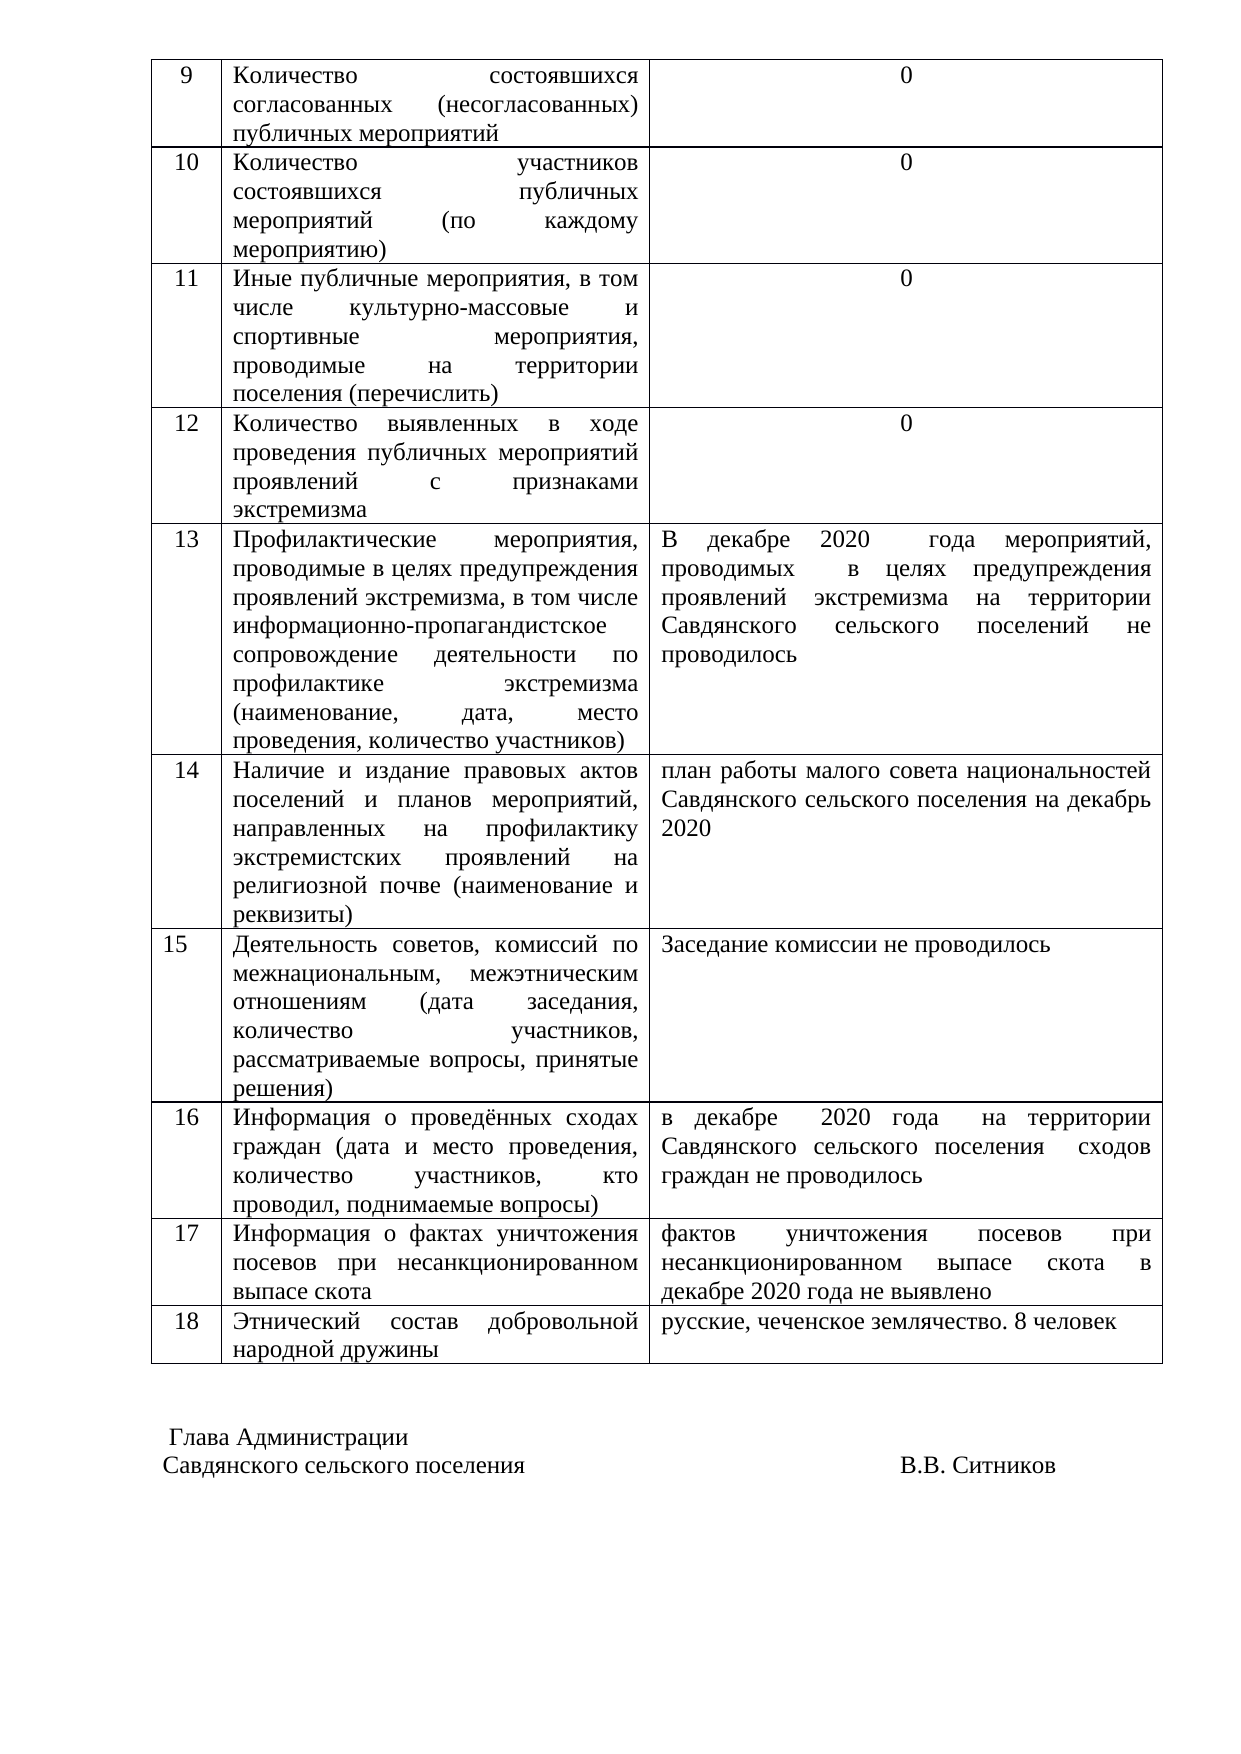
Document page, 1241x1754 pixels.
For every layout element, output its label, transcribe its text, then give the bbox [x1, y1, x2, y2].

table_cell план работы малого совета национальностей Савдянского сельского поселения на декабрь 2020 [650, 755, 1162, 928]
table_cell 18 [152, 1306, 221, 1363]
table_cell 13 [152, 524, 221, 754]
text Савдянского сельского поселения В.В. Ситников [162, 1451, 1152, 1479]
table_cell Количество участников состоявшихся публичных мероприятий (по каждому мероприятию) [222, 148, 649, 262]
table_cell 9 [152, 60, 221, 146]
table_cell фактов уничтожения посевов при несанкционированном выпасе скота в декабре 2020 года не выявлено [650, 1219, 1162, 1305]
table_cell 16 [152, 1103, 221, 1217]
table_cell 15 [152, 929, 221, 1101]
text Глава Администрации [162, 1422, 1152, 1451]
table_cell 11 [152, 264, 221, 407]
table_cell 12 [152, 408, 221, 523]
table_cell Заседание комиссии не проводилось [650, 929, 1162, 1101]
table_cell В декабре 2020 года мероприятий, проводимых в целях предупреждения проявлений экстремизма на территории Савдянского сельского поселений не проводилось [650, 524, 1162, 754]
table_cell 17 [152, 1219, 221, 1305]
table_cell 0 [650, 264, 1162, 407]
table_cell 0 [650, 148, 1162, 262]
table_cell Деятельность советов, комиссий по межнациональным, межэтническим отношениям (дата заседания, количество участников, рассматриваемые вопросы, принятые решения) [222, 929, 649, 1101]
table_cell русские, чеченское землячество. 8 человек [650, 1306, 1162, 1363]
table_cell Информация о проведённых сходах граждан (дата и место проведения, количество участников, кто проводил, поднимаемые вопросы) [222, 1103, 649, 1217]
table_cell в декабре 2020 года на территории Савдянского сельского поселения сходов граждан не проводилось [650, 1103, 1162, 1217]
table_cell Иные публичные мероприятия, в том числе культурно-массовые и спортивные мероприятия, проводимые на территории поселения (перечислить) [222, 264, 649, 407]
table_cell Наличие и издание правовых актов поселений и планов мероприятий, направленных на профилактику экстремистских проявлений на религиозной почве (наименование и реквизиты) [222, 755, 649, 928]
table_cell Количество выявленных в ходе проведения публичных мероприятий проявлений с признаками экстремизма [222, 408, 649, 523]
table_cell Профилактические мероприятия, проводимые в целях предупреждения проявлений экстремизма, в том числе информационно-пропагандистское сопровождение деятельности по профилактике экстремизма (наименование, дата, место проведения, количество участников) [222, 524, 649, 754]
table_cell Количество состоявшихся согласованных (несогласованных) публичных мероприятий [222, 60, 649, 146]
table_cell 14 [152, 755, 221, 928]
table_cell 0 [650, 408, 1162, 523]
table_cell 0 [650, 60, 1162, 146]
table_cell Информация о фактах уничтожения посевов при несанкционированном выпасе скота [222, 1219, 649, 1305]
table_cell 10 [152, 148, 221, 262]
table_cell Этнический состав добровольной народной дружины [222, 1306, 649, 1363]
